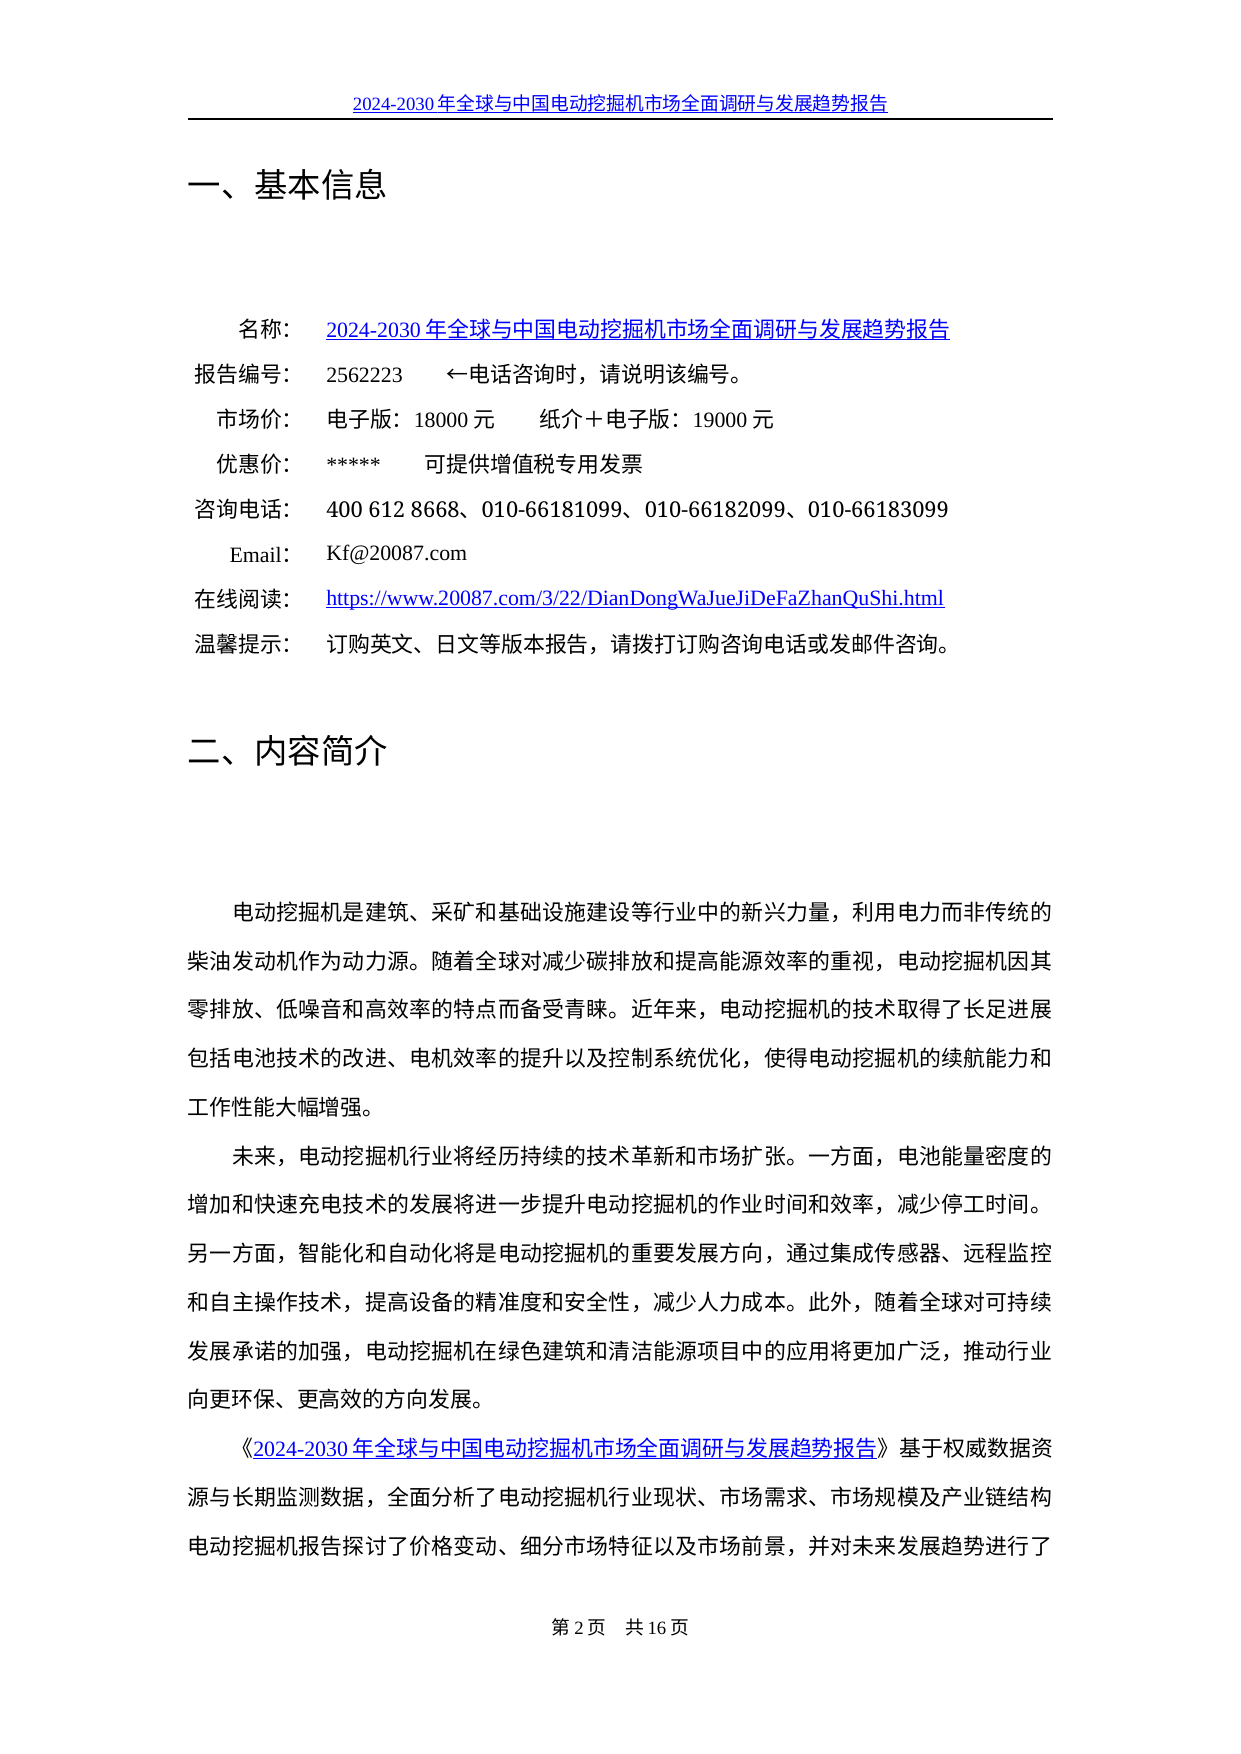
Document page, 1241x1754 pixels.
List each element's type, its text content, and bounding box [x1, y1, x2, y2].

table_cell Kf@20087.com [315, 537, 1073, 582]
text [187, 894, 1053, 1561]
table_cell 报告编号： [167, 357, 315, 402]
table_cell 2562223 ←电话咨询时，请说明该编号。 [315, 357, 1073, 402]
table_header 名称： [167, 312, 315, 357]
table_cell 温馨提示： [167, 627, 315, 672]
table_cell Email： [167, 537, 315, 582]
table_cell 市场价： [167, 402, 315, 447]
table_cell 400 612 8668、010-66181099、010-66182099、010-66183099 [315, 492, 1073, 537]
table_cell ***** 可提供增值税专用发票 [315, 447, 1073, 492]
table_cell 咨询电话： [167, 492, 315, 537]
table_cell 在线阅读： [167, 582, 315, 627]
title 一、基本信息 [187, 150, 1053, 215]
table_cell 电子版：18000 元 纸介＋电子版：19000 元 [315, 402, 1073, 447]
table_cell 订购英文、日文等版本报告，请拨打订购咨询电话或发邮件咨询。 [315, 627, 1073, 672]
table_cell [315, 582, 1073, 627]
table_cell 优惠价： [167, 447, 315, 492]
title 二、内容简介 [187, 717, 1053, 782]
table_header 2024-2030年全球与中国电动挖掘机市场全面调研与发展趋势报告 [315, 312, 1073, 357]
